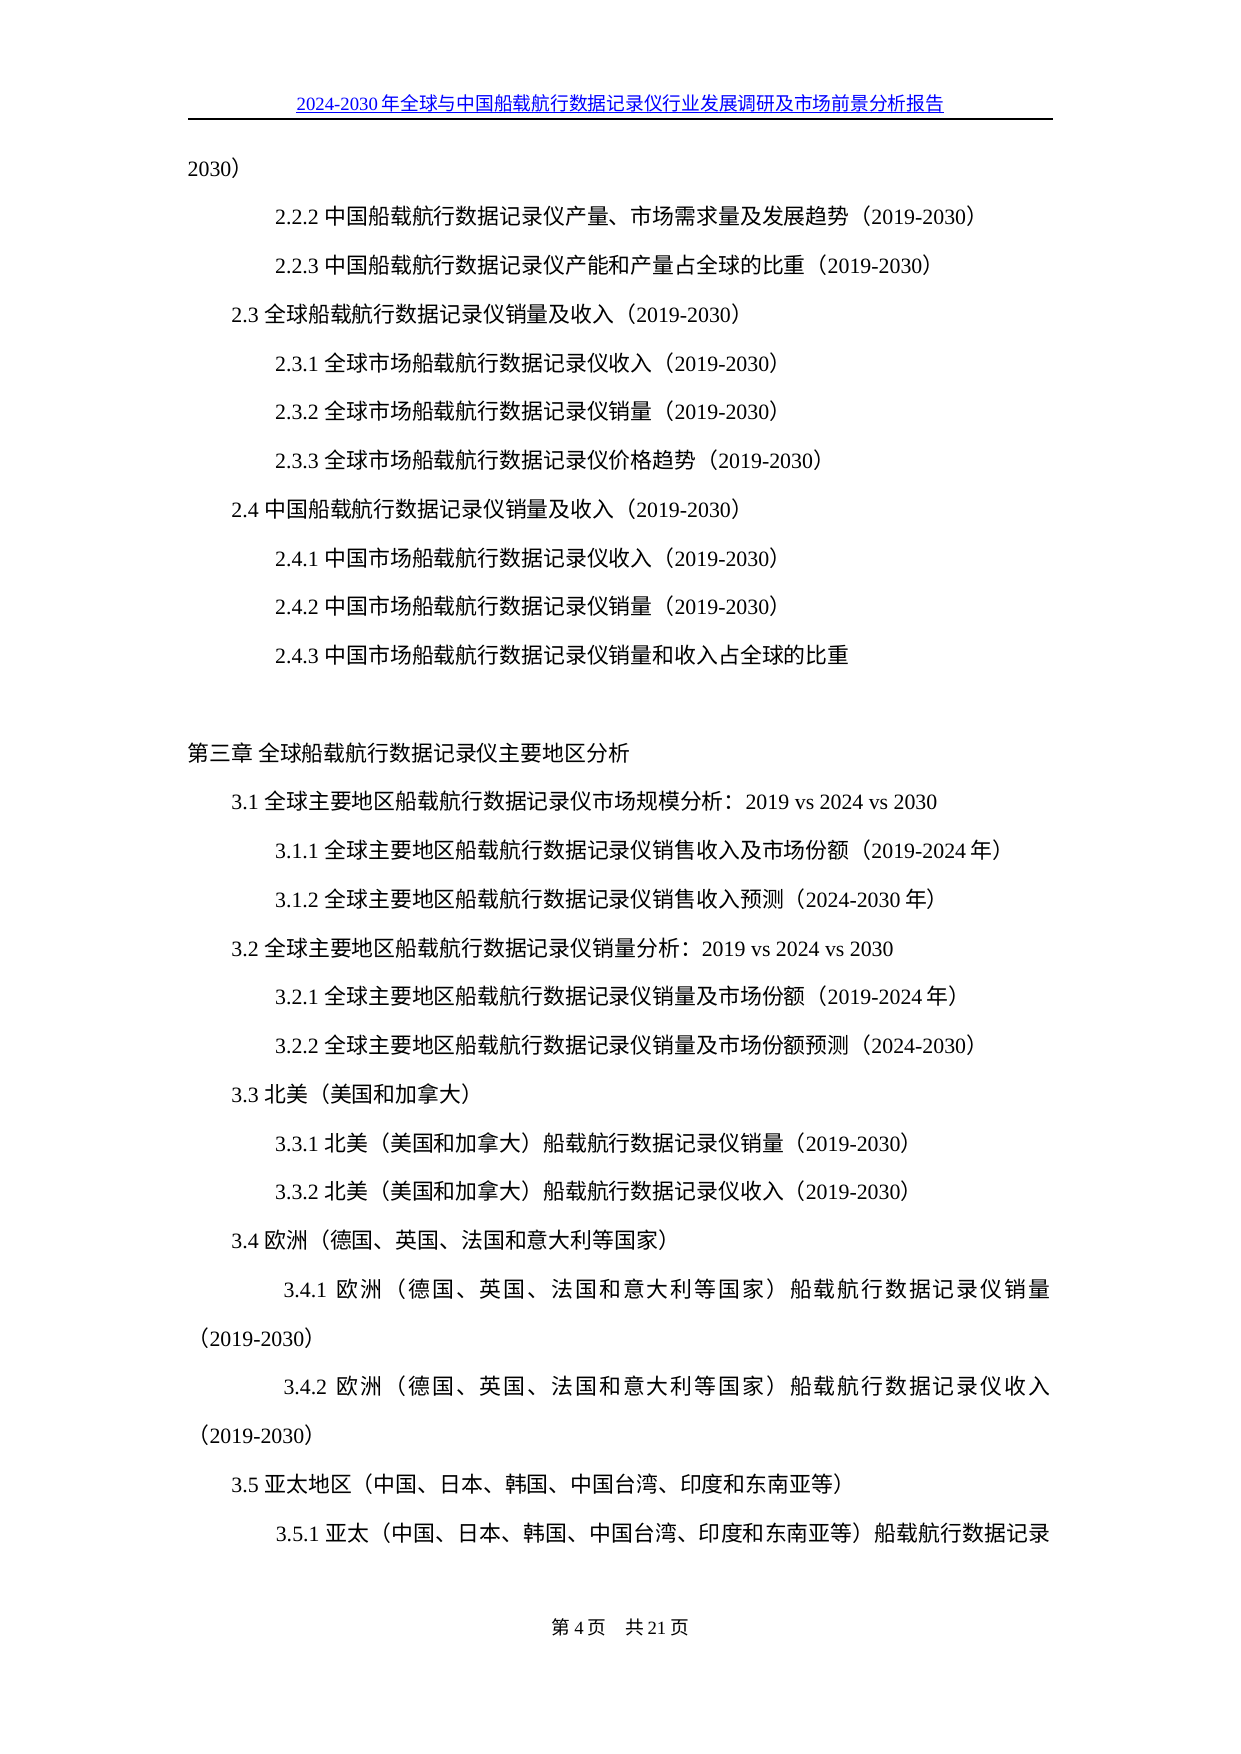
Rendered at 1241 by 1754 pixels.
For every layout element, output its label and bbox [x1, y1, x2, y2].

text [187, 150, 1053, 1548]
